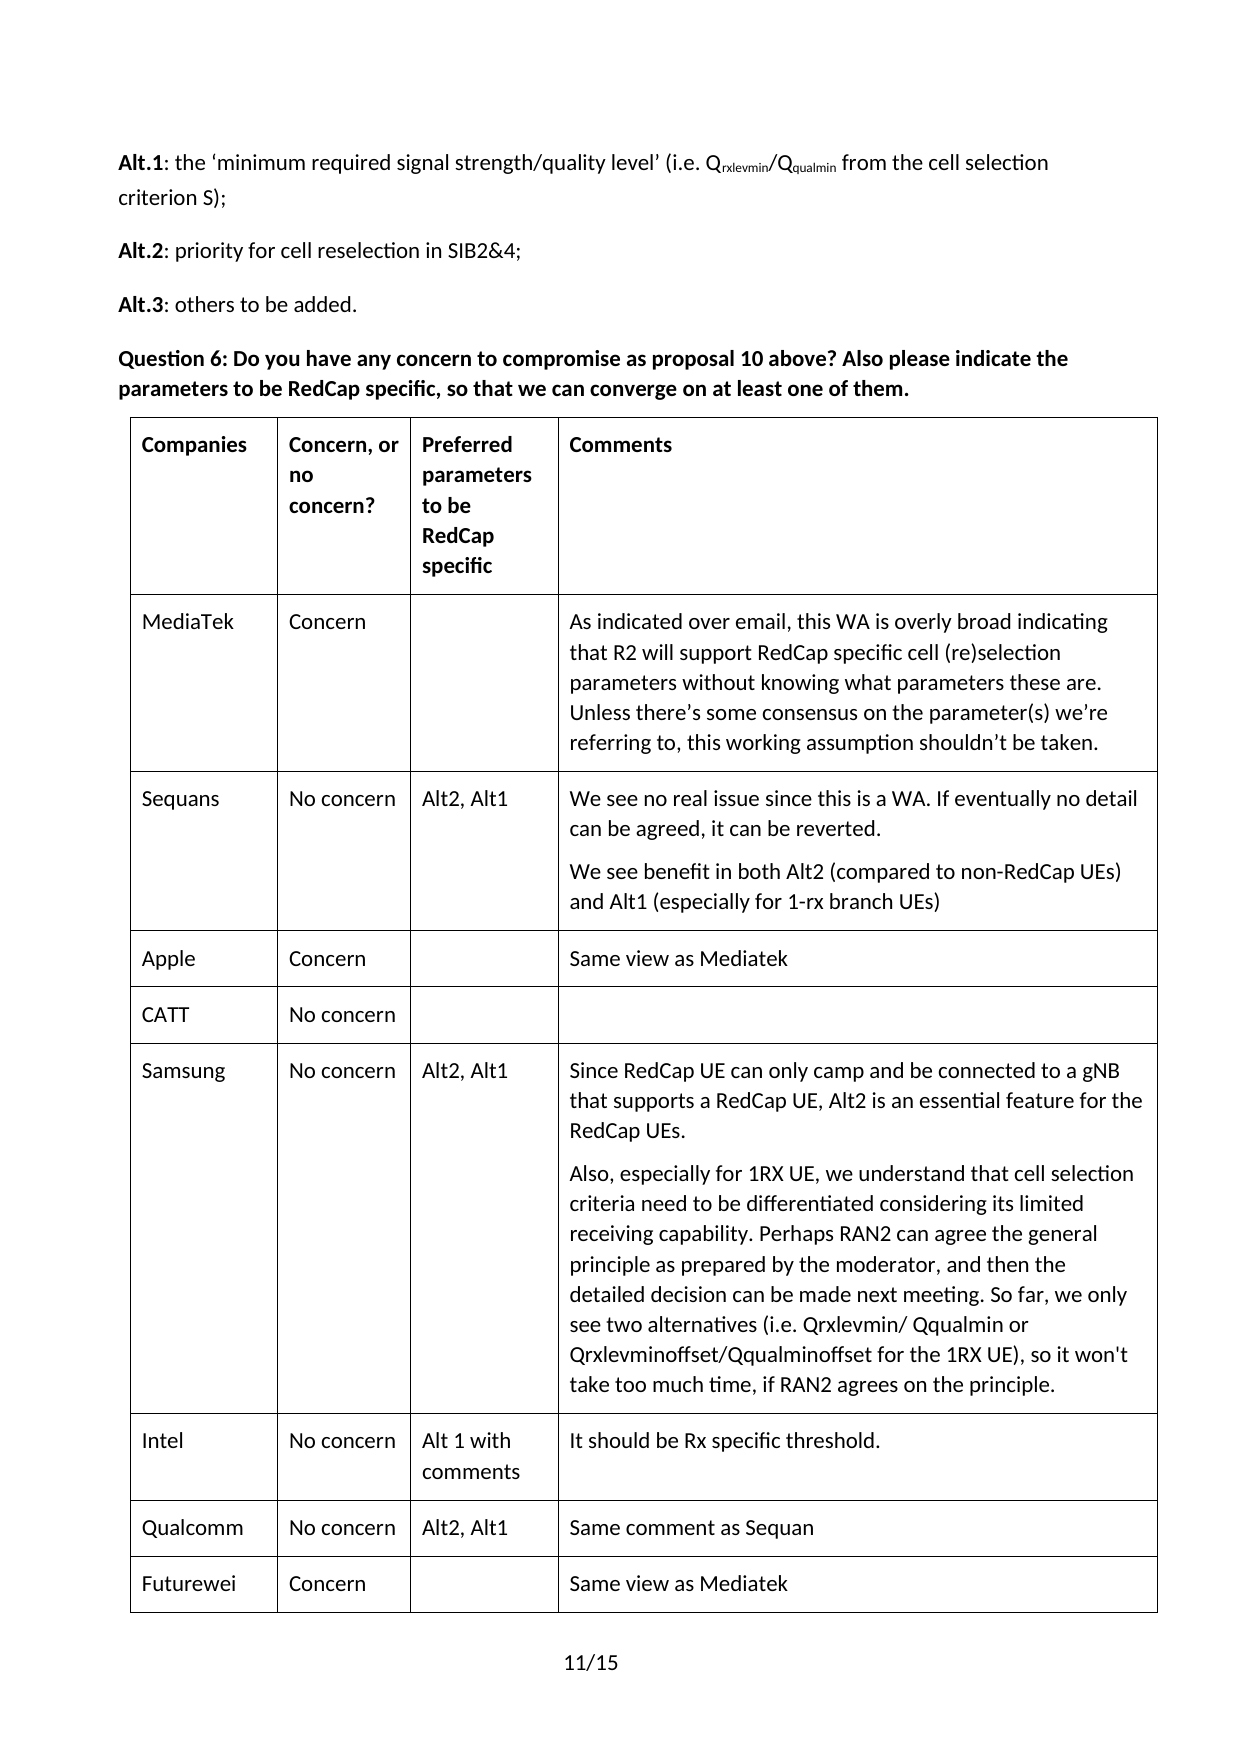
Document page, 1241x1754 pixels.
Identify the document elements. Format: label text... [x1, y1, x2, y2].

table_cell Alt2, Alt1 [411, 772, 558, 930]
text Alt.3: others to be added. [118, 290, 1122, 318]
table_cell [411, 987, 558, 1042]
table_cell No concern [278, 772, 410, 930]
table_cell Same comment as Sequan [559, 1501, 1157, 1556]
table_cell MediaTek [131, 595, 277, 771]
table_cell Concern [278, 595, 410, 771]
table_cell [411, 595, 558, 771]
table_cell Futurewei [131, 1557, 277, 1612]
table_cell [559, 1557, 1157, 1612]
table_cell [559, 987, 1157, 1042]
table_cell No concern [278, 1501, 410, 1556]
table_header Preferred parameters to be RedCap specific [411, 418, 558, 594]
table_cell Alt 1 with comments [411, 1414, 558, 1499]
table_cell No concern [278, 987, 410, 1042]
text Alt.1: the ‘minimum required signal strength/quality level’ (i.e. Qrxlevmin/Qqualmin from the cell selection criterion S); [118, 148, 1122, 211]
table_cell Concern [278, 931, 410, 986]
table_cell Sequans [131, 772, 277, 930]
text Question 6: Do you have any concern to compromise as proposal 10 above? Also please indicate the parameters to be RedCap specific, so that we can converge on at least one of them. [118, 344, 1122, 402]
table_cell Same view as Mediatek [559, 931, 1157, 986]
table_cell Alt2, Alt1 [411, 1501, 558, 1556]
table_cell Alt2, Alt1 [411, 1044, 558, 1413]
table_cell Intel [131, 1414, 277, 1499]
table_header Comments [559, 418, 1157, 594]
table_cell [411, 1557, 558, 1612]
table_cell Samsung [131, 1044, 277, 1413]
table_cell Qualcomm [131, 1501, 277, 1556]
text Alt.2: priority for cell reselection in SIB2&4; [118, 236, 1122, 264]
table_cell It should be Rx specific threshold. [559, 1414, 1157, 1499]
table_cell No concern [278, 1044, 410, 1413]
table_header Companies [131, 418, 277, 594]
table_cell As indicated over email, this WA is overly broad indicating that R2 will support RedCap specific cell (re)selection parameters without knowing what parameters these are. Unless there’s some consensus on the parameter(s) we’re referring to, this working assumption shouldn’t be taken. [559, 595, 1157, 771]
table_cell Since RedCap UE can only camp and be connected to a gNB that supports a RedCap UE, Alt2 is an essential feature for the RedCap UEs. Also, especially for 1RX UE, we understand that cell selection criteria need to be differentiated considering its limited receiving capability. Perhaps RAN2 can agree the general principle as prepared by the moderator, and then the detailed decision can be made next meeting. So far, we only see two alternatives (i.e. Qrxlevmin/ Qqualmin or Qrxlevminoffset/Qqualminoffset for the 1RX UE), so it won't take too much time, if RAN2 agrees on the principle. [559, 1044, 1157, 1413]
table_cell Apple [131, 931, 277, 986]
table_cell [411, 931, 558, 986]
table_cell Concern [278, 1557, 410, 1612]
table_cell No concern [278, 1414, 410, 1499]
table_cell We see no real issue since this is a WA. If eventually no detail can be agreed, it can be reverted. We see benefit in both Alt2 (compared to non-RedCap UEs) and Alt1 (especially for 1-rx branch UEs) [559, 772, 1157, 930]
table_header Concern, or no concern? [278, 418, 410, 594]
table_cell CATT [131, 987, 277, 1042]
